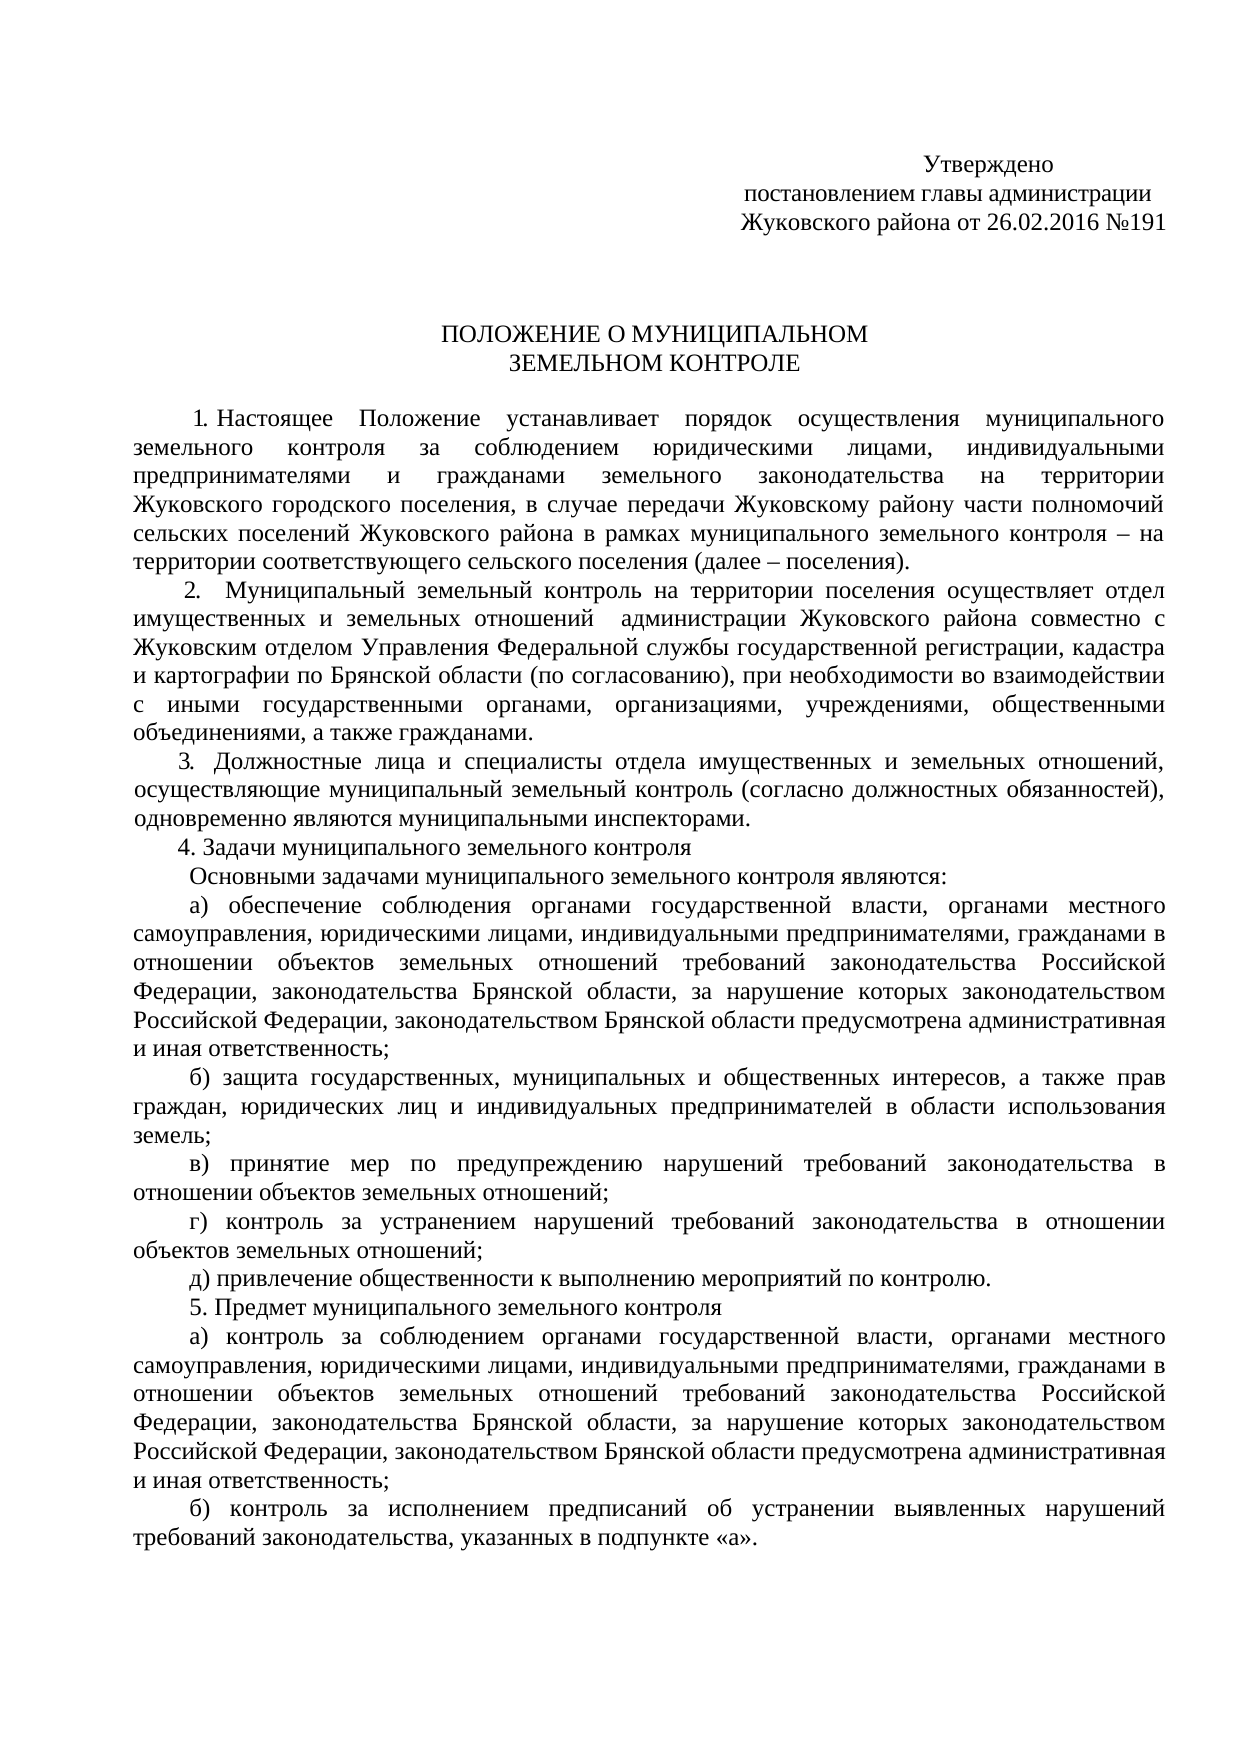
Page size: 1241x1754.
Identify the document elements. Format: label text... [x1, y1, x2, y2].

text ПОЛОЖЕНИЕ О МУНИЦИПАЛЬНОМ [334, 319, 974, 348]
text г) контроль за устранением нарушений требований законодательства в отношении объектов земельных отношений; [133, 1206, 1167, 1263]
text в) принятие мер по предупреждению нарушений требований законодательства в отношении объектов земельных отношений; [133, 1148, 1167, 1206]
text а) обеспечение соблюдения органами государственной власти, органами местного самоуправления, юридическими лицами, индивидуальными предпринимателями, гражданами в отношении объектов земельных отношений требований законодательства Российской Федерации, законодательства Брянской области, за нарушение которых законодательством Российской Федерации, законодательством Брянской области предусмотрена административная и иная ответственность; [133, 890, 1167, 1062]
text постановлением главы администрации [133, 178, 1167, 207]
text Основными задачами муниципального земельного контроля являются: [133, 861, 1167, 890]
text Жуковского района от 26.02.2016 №191 [678, 207, 1167, 236]
text б) защита государственных, муниципальных и общественных интересов, а также прав граждан, юридических лиц и индивидуальных предпринимателей в области использования земель; [133, 1062, 1167, 1148]
text ЗЕМЕЛЬНОМ КОНТРОЛЕ [334, 348, 974, 377]
text 1. Настоящее Положение устанавливает порядок осуществления муниципального земельного контроля за соблюдением юридическими лицами, индивидуальными предпринимателями и гражданами земельного законодательства на территории Жуковского городского поселения, в случае передачи Жуковскому району части полномочий сельских поселений Жуковского района в рамках муниципального земельного контроля – на территории соответствующего сельского поселения (далее – поселения). [133, 404, 1165, 575]
text 4. Задачи муниципального земельного контроля [133, 832, 1167, 861]
text д) привлечение общественности к выполнению мероприятий по контролю. [133, 1263, 1167, 1292]
text а) контроль за соблюдением органами государственной власти, органами местного самоуправления, юридическими лицами, индивидуальными предпринимателями, гражданами в отношении объектов земельных отношений требований законодательства Российской Федерации, законодательства Брянской области, за нарушение которых законодательством Российской Федерации, законодательством Брянской области предусмотрена административная и иная ответственность; [133, 1321, 1167, 1493]
text 2. Муниципальный земельный контроль на территории поселения осуществляет отдел имущественных и земельных отношений администрации Жуковского района совместно с Жуковским отделом Управления Федеральной службы государственной регистрации, кадастра и картографии по Брянской области (по согласованию), при необходимости во взаимодействии с иными государственными органами, организациями, учреждениями, общественными объединениями, а также гражданами. [133, 575, 1166, 747]
text б) контроль за исполнением предписаний об устранении выявленных нарушений требований законодательства, указанных в подпункте «а». [133, 1493, 1167, 1551]
text 5. Предмет муниципального земельного контроля [133, 1292, 1167, 1321]
text 3. Должностные лица и специалисты отдела имущественных и земельных отношений, осуществляющие муниципальный земельный контроль (согласно должностных обязанностей), одновременно являются муниципальными инспекторами. [134, 747, 1165, 832]
text Утверждено [678, 150, 1167, 178]
